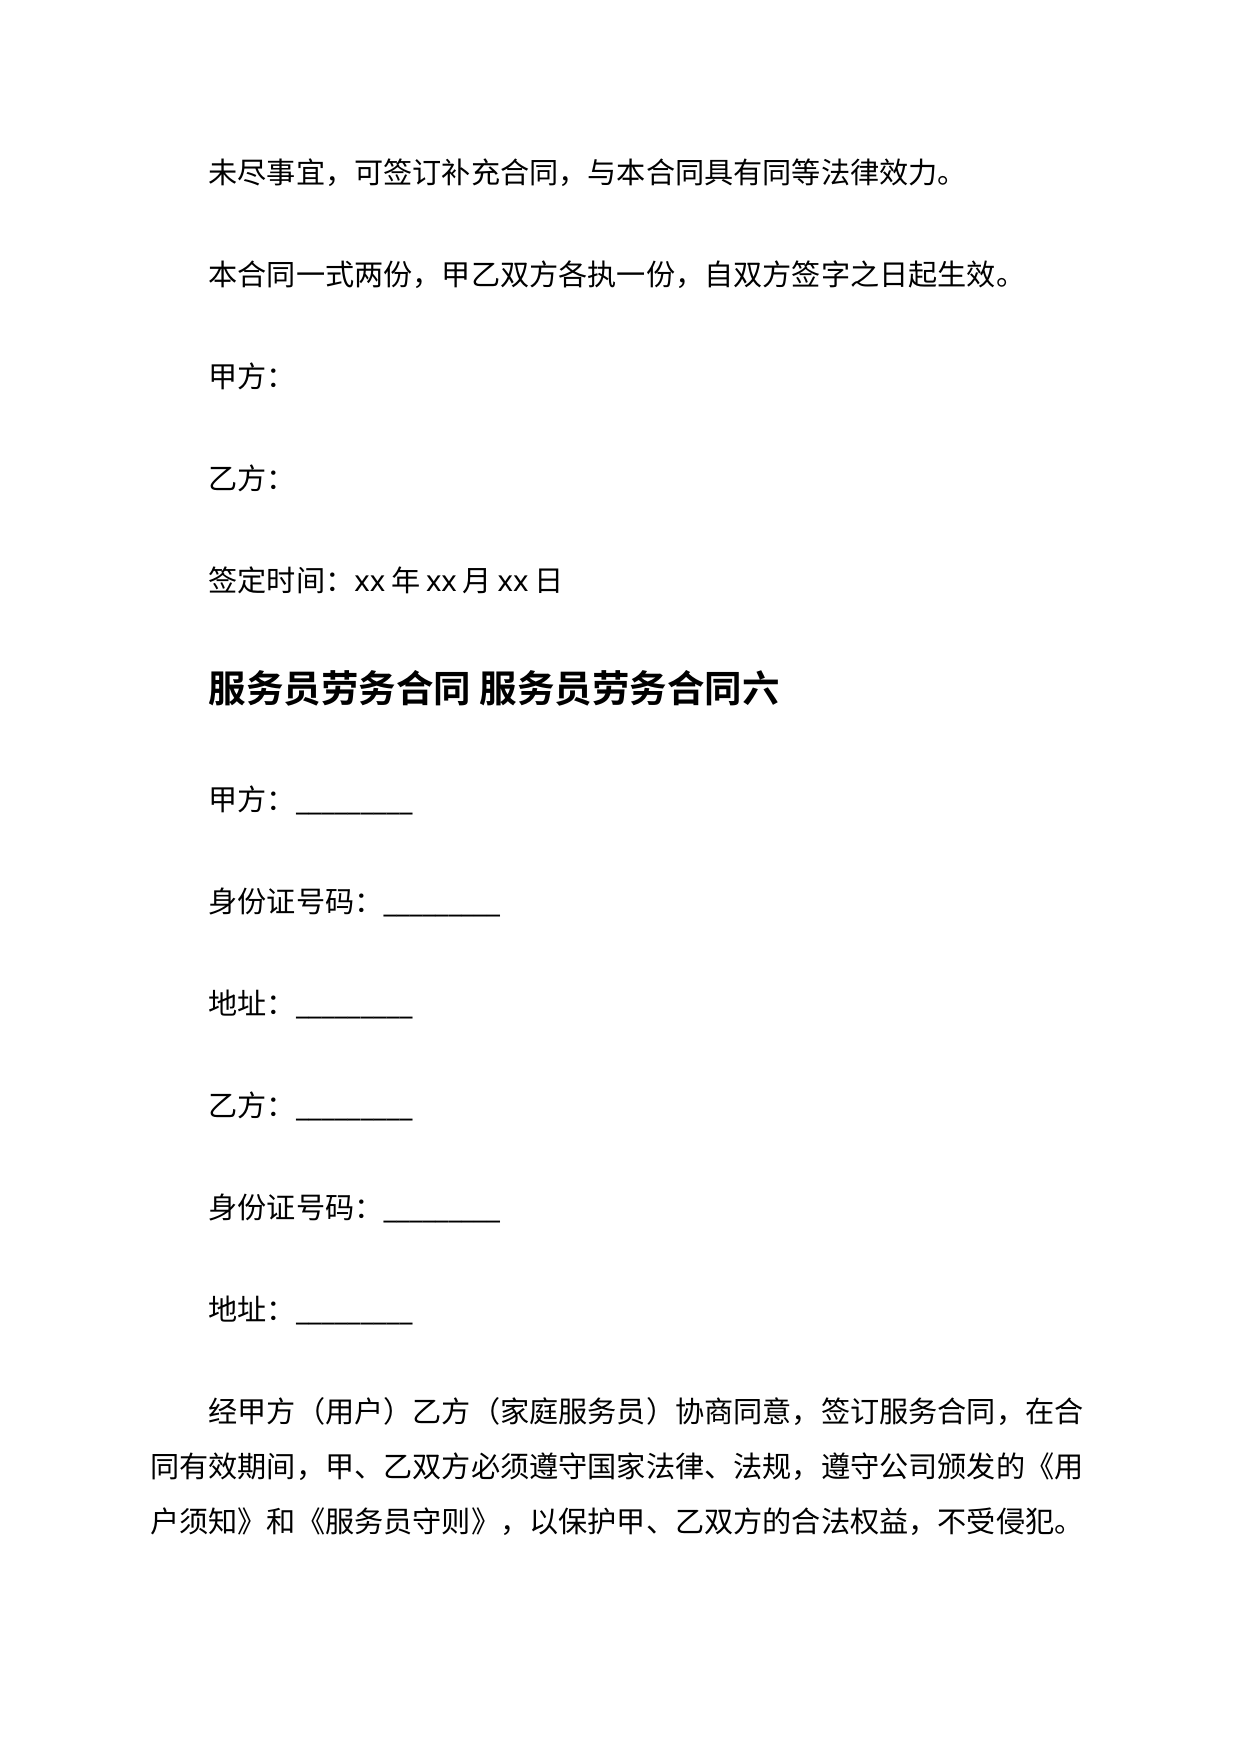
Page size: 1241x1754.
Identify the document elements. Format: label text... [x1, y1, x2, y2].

text 经甲方（用户）乙方（家庭服务员）协商同意，签订服务合同，在合同有效期间，甲、乙双方必须遵守国家法律、法规，遵守公司颁发的《用户须知》和《服务员守则》，以保护甲、乙双方的合法权益，不受侵犯。 [150, 1388, 1090, 1540]
text 身份证号码：_________ [150, 878, 1090, 921]
text 未尽事宜，可签订补充合同，与本合同具有同等法律效力。 [150, 150, 1090, 192]
text 地址：_________ [150, 980, 1090, 1023]
text 乙方： [150, 455, 1090, 498]
text 甲方：_________ [150, 776, 1090, 819]
text 乙方：_________ [150, 1082, 1090, 1125]
text 身份证号码：_________ [150, 1184, 1090, 1227]
text 甲方： [150, 353, 1090, 396]
text 服务员劳务合同 服务员劳务合同六 [150, 659, 1090, 713]
text 地址：_________ [150, 1286, 1090, 1329]
text 签定时间：xx年xx月xx日 [150, 557, 1090, 599]
text 本合同一式两份，甲乙双方各执一份，自双方签字之日起生效。 [150, 252, 1090, 294]
